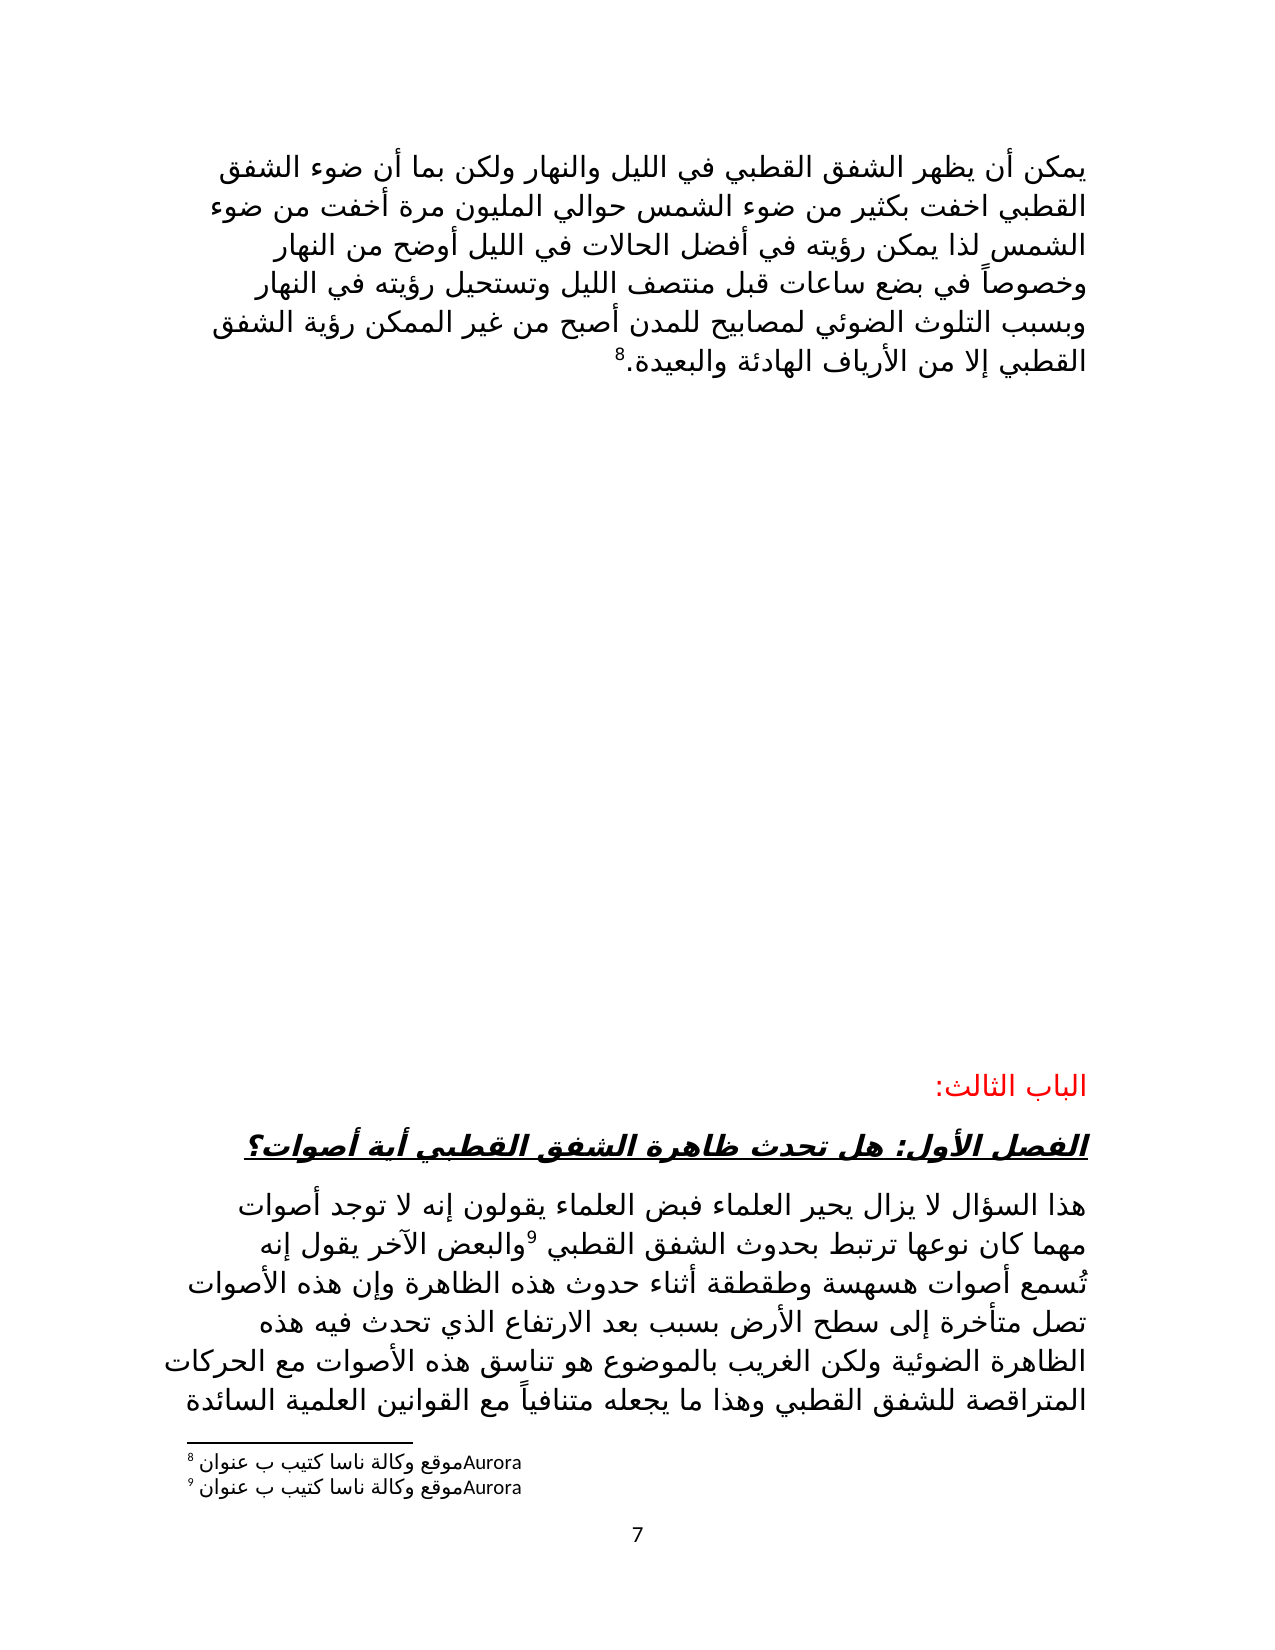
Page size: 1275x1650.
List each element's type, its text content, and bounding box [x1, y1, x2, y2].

text الفصل الأول: هل تحدث ظاهرة الشفق القطبي أية أصوات؟ [187, 1129, 1087, 1163]
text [187, 1189, 1087, 1417]
text يمكن أن يظهر الشفق القطبي في الليل والنهار ولكن بما أن ضوء الشفق القطبي اخفت بكثير من ضوء الشمس حوالي المليون مرة أخفت من ضوء الشمس لذا يمكن رؤيته في أفضل الحالات في الليل أوضح من النهار وخصوصاً في بضع ساعات قبل منتصف الليل وتستحيل رؤيته في النهار وبسبب التلوث الضوئي لمصابيح للمدن أصبح من غير الممكن رؤية الشفق القطبي إلا من الأرياف الهادئة والبعيدة. [187, 150, 1087, 379]
text الباب الثالث: [187, 1069, 1087, 1103]
